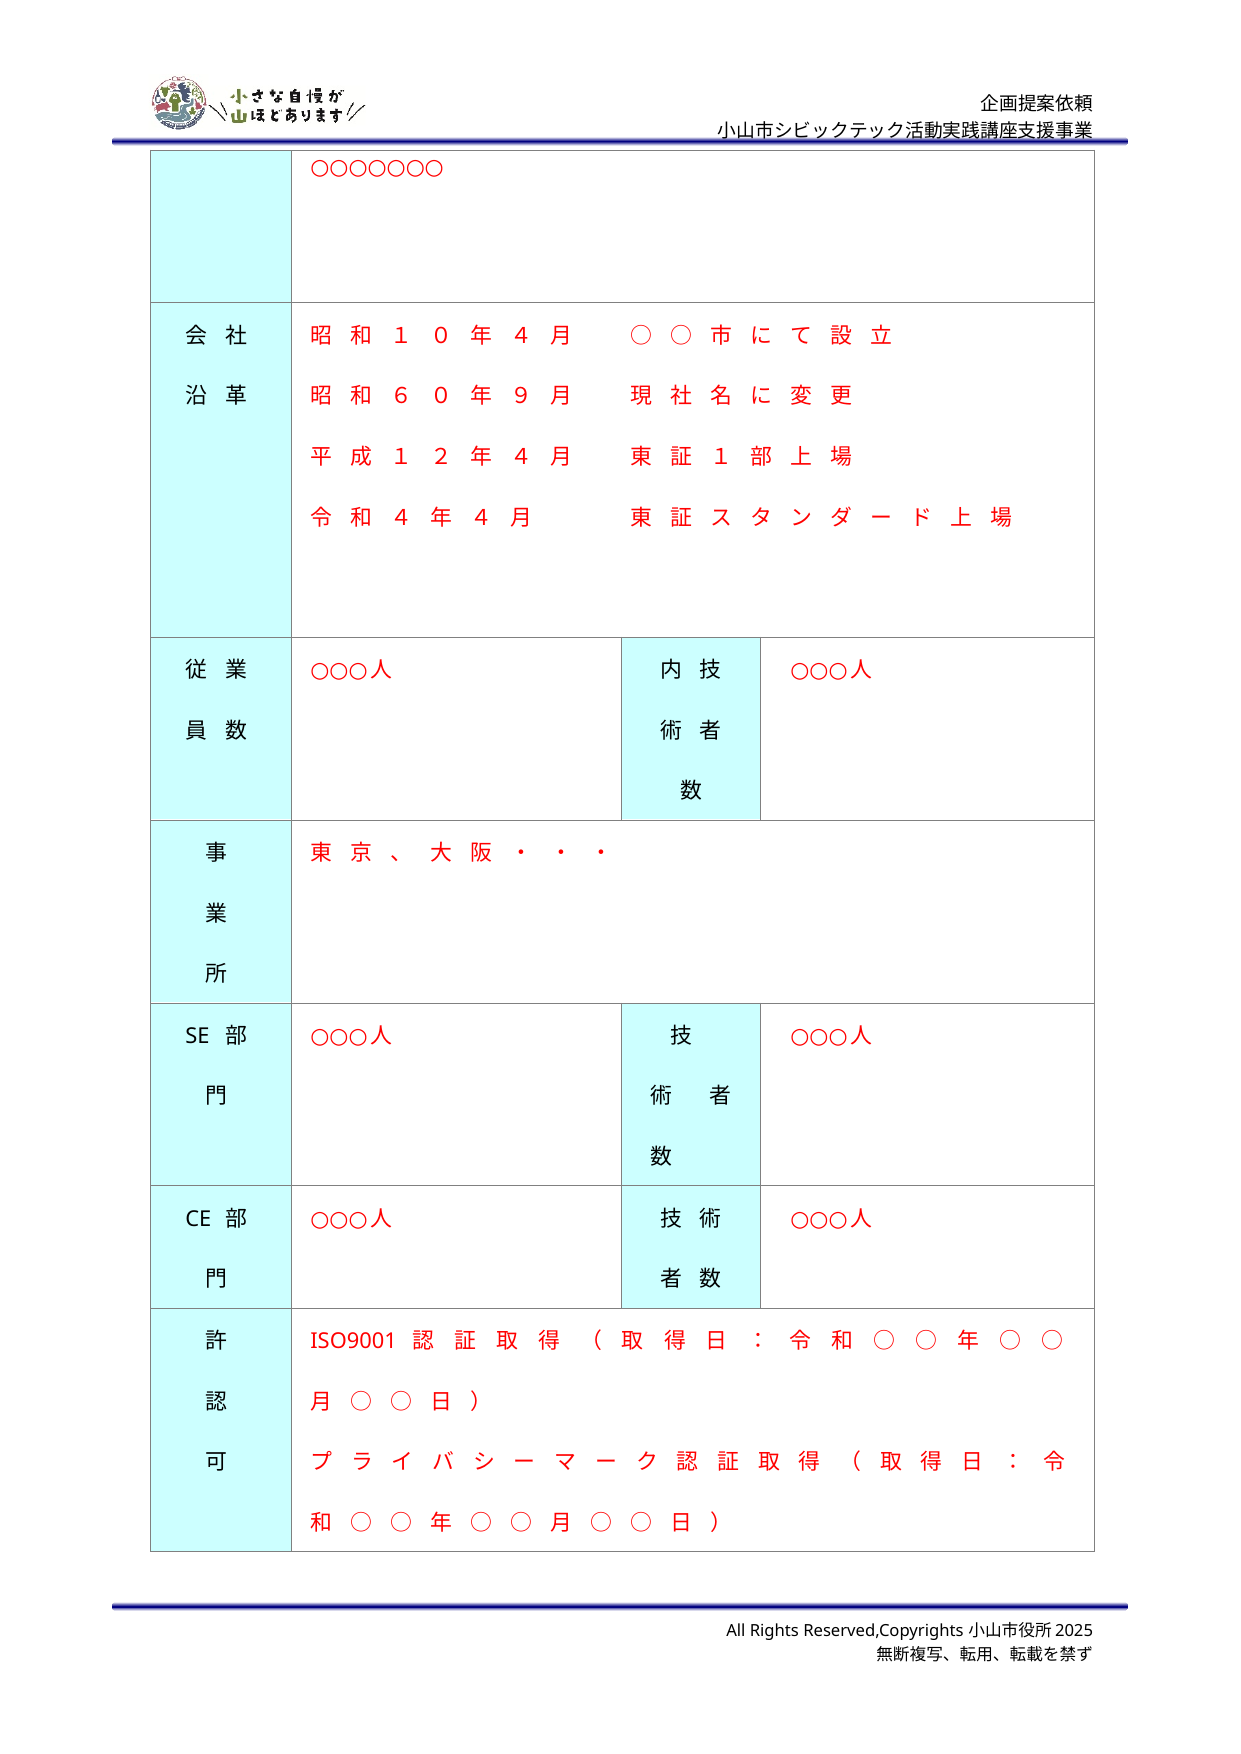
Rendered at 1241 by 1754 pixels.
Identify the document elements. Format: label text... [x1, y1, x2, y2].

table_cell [292, 151, 1094, 302]
table_cell SE部門 [151, 1004, 291, 1185]
table_cell ○○○人 [761, 1186, 1094, 1308]
table_cell 事業内容 [151, 151, 291, 302]
table_cell 東京、大阪・・・ [292, 821, 1094, 1002]
table_cell ○○○人 [292, 1186, 621, 1308]
table_cell ○○○人 [761, 638, 1094, 819]
table_cell 事 業 所 [151, 821, 291, 1002]
table_cell CE部門 [151, 1186, 291, 1308]
table_cell 昭和１０年４月 ○○市にて設立 昭和６０年９月 現社名に変更 平成１２年４月 東証１部上場 令和４年４月 東証スタンダード上場 [292, 303, 1094, 637]
table_cell 技術者数 [622, 1186, 760, 1308]
table_cell ○○○人 [292, 1004, 621, 1185]
table_cell 会社沿革 [151, 303, 291, 637]
table_cell 技術者数 [622, 1004, 760, 1185]
table_cell 従業員数 [151, 638, 291, 819]
table_cell 内技術者数 [622, 638, 760, 819]
table_cell ○○○人 [761, 1004, 1094, 1185]
table_cell 許 認 可 [151, 1309, 291, 1551]
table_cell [292, 1309, 1094, 1551]
table_cell ○○○人 [292, 638, 621, 819]
picture [148, 74, 366, 132]
